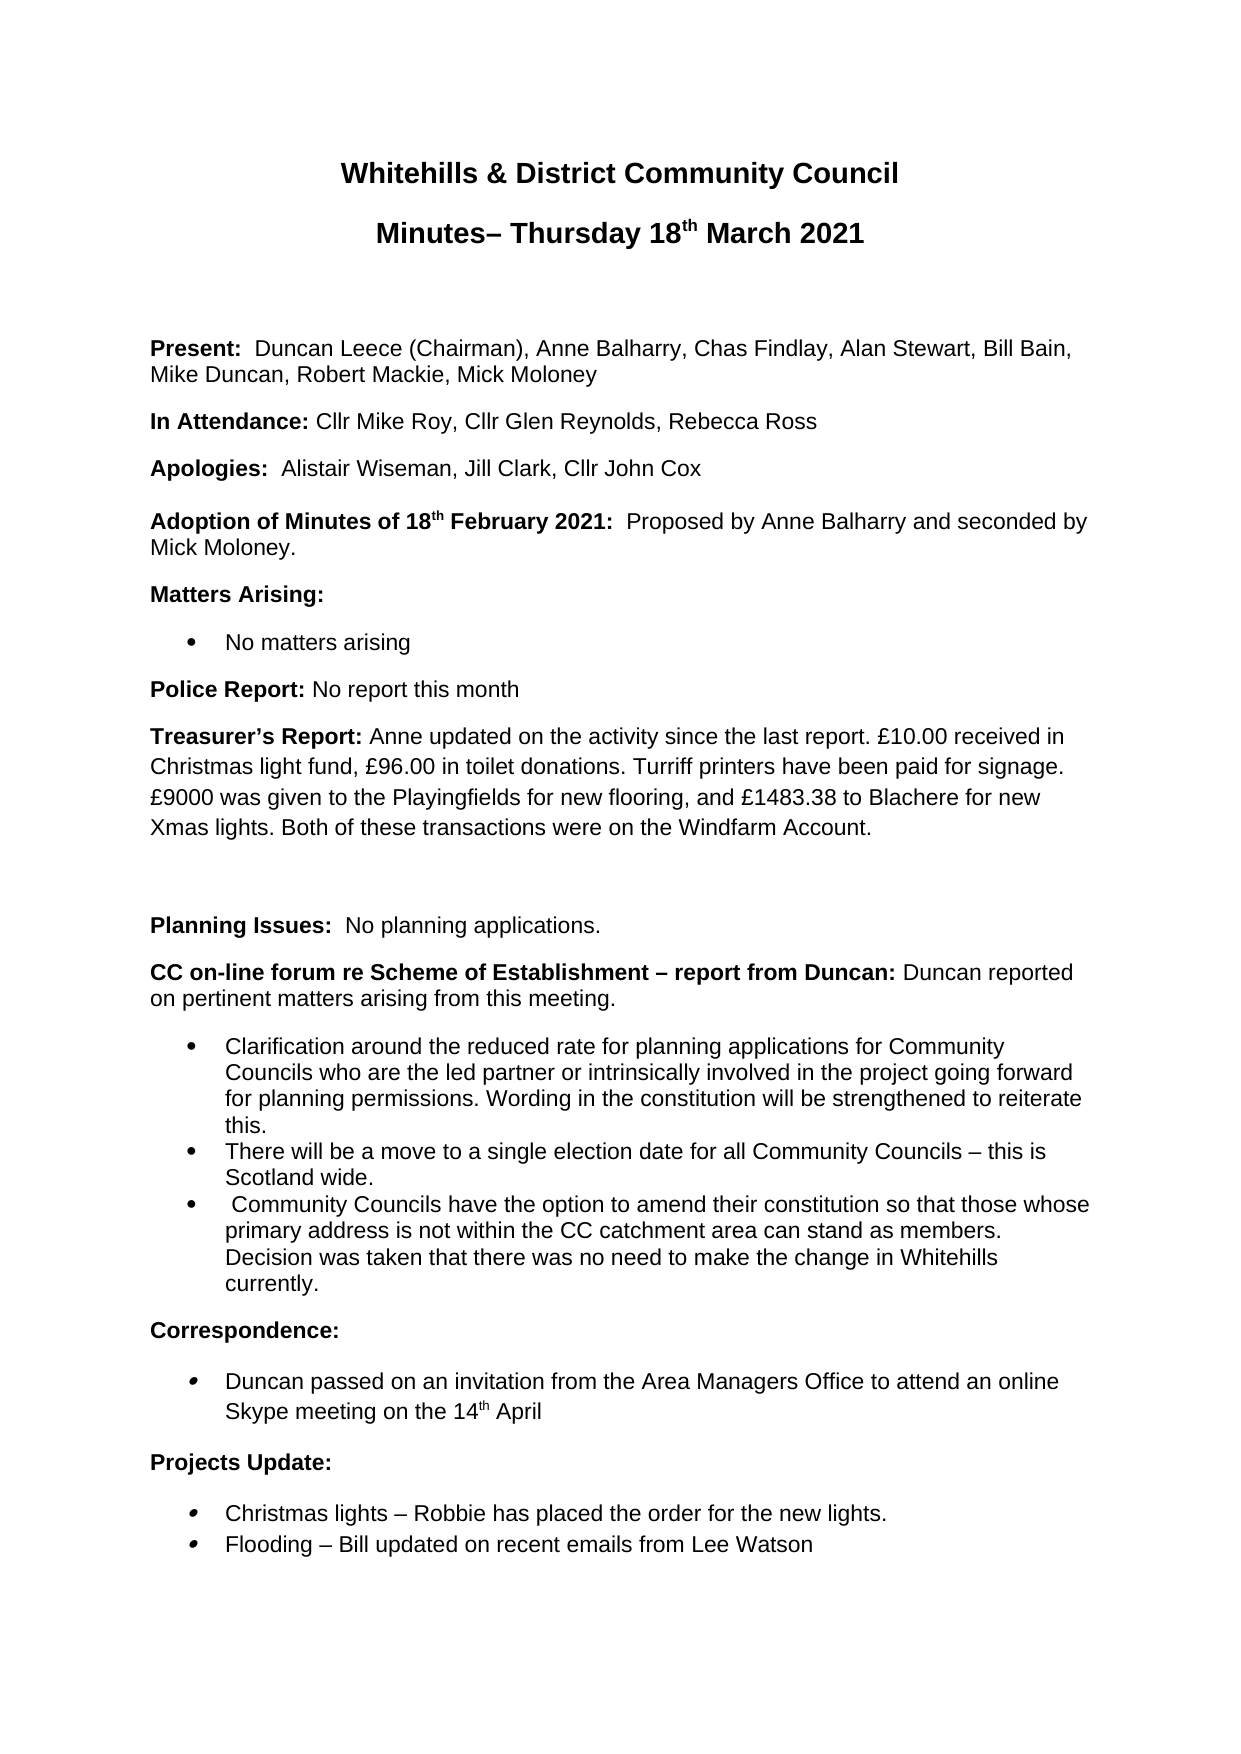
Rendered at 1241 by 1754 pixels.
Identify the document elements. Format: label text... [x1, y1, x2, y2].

text Minutes– Thursday 18th March 2021 [150, 216, 1090, 249]
text Police Report: No report this month [150, 676, 1090, 702]
list Duncan passed on an invitation from the Area Managers Office to attend an online Skype meeting on the 14th April [187, 1368, 1090, 1424]
list Community Councils have the option to amend their constitution so that those whose primary address is not within the CC catchment area can stand as members. Decision was taken that there was no need to make the change in Whitehills currently. [187, 1191, 1090, 1296]
text Whitehills & District Community Council [150, 156, 1090, 190]
text Adoption of Minutes of 18th February 2021: Proposed by Anne Balharry and seconded by Mick Moloney. [150, 508, 1090, 561]
list No matters arising [187, 629, 1090, 655]
text Present: Duncan Leece (Chairman), Anne Balharry, Chas Findlay, Alan Stewart, Bill Bain, Mike Duncan, Robert Mackie, Mick Moloney [150, 334, 1090, 387]
list Flooding – Bill updated on recent emails from Lee Watson [187, 1531, 1090, 1557]
text Apologies: Alistair Wiseman, Jill Clark, Cllr John Cox [150, 455, 1090, 482]
text Planning Issues: No planning applications. [150, 912, 1090, 938]
text Matters Arising: [150, 581, 1090, 608]
list There will be a move to a single election date for all Community Councils – this is Scotland wide. [187, 1138, 1090, 1191]
text Correspondence: [150, 1317, 1090, 1343]
text Treasurer’s Report: Anne updated on the activity since the last report. £10.00 received in Christmas light fund, £96.00 in toilet donations. Turriff printers have been paid for signage. £9000 was given to the Playingfields for new flooring, and £1483.38 to Blachere for new Xmas lights. Both of these transactions were on the Windfarm Account. [150, 723, 1090, 840]
list Christmas lights – Robbie has placed the order for the new lights. [187, 1500, 1090, 1527]
text CC on-line forum re Scheme of Establishment – report from Duncan: Duncan reported on pertinent matters arising from this meeting. [150, 959, 1090, 1012]
list Clarification around the reduced rate for planning applications for Community Councils who are the led partner or intrinsically involved in the project going forward for planning permissions. Wording in the constitution will be strengthened to reiterate this. [187, 1033, 1090, 1138]
text Projects Update: [150, 1449, 1090, 1476]
text In Attendance: Cllr Mike Roy, Cllr Glen Reynolds, Rebecca Ross [150, 408, 1090, 434]
